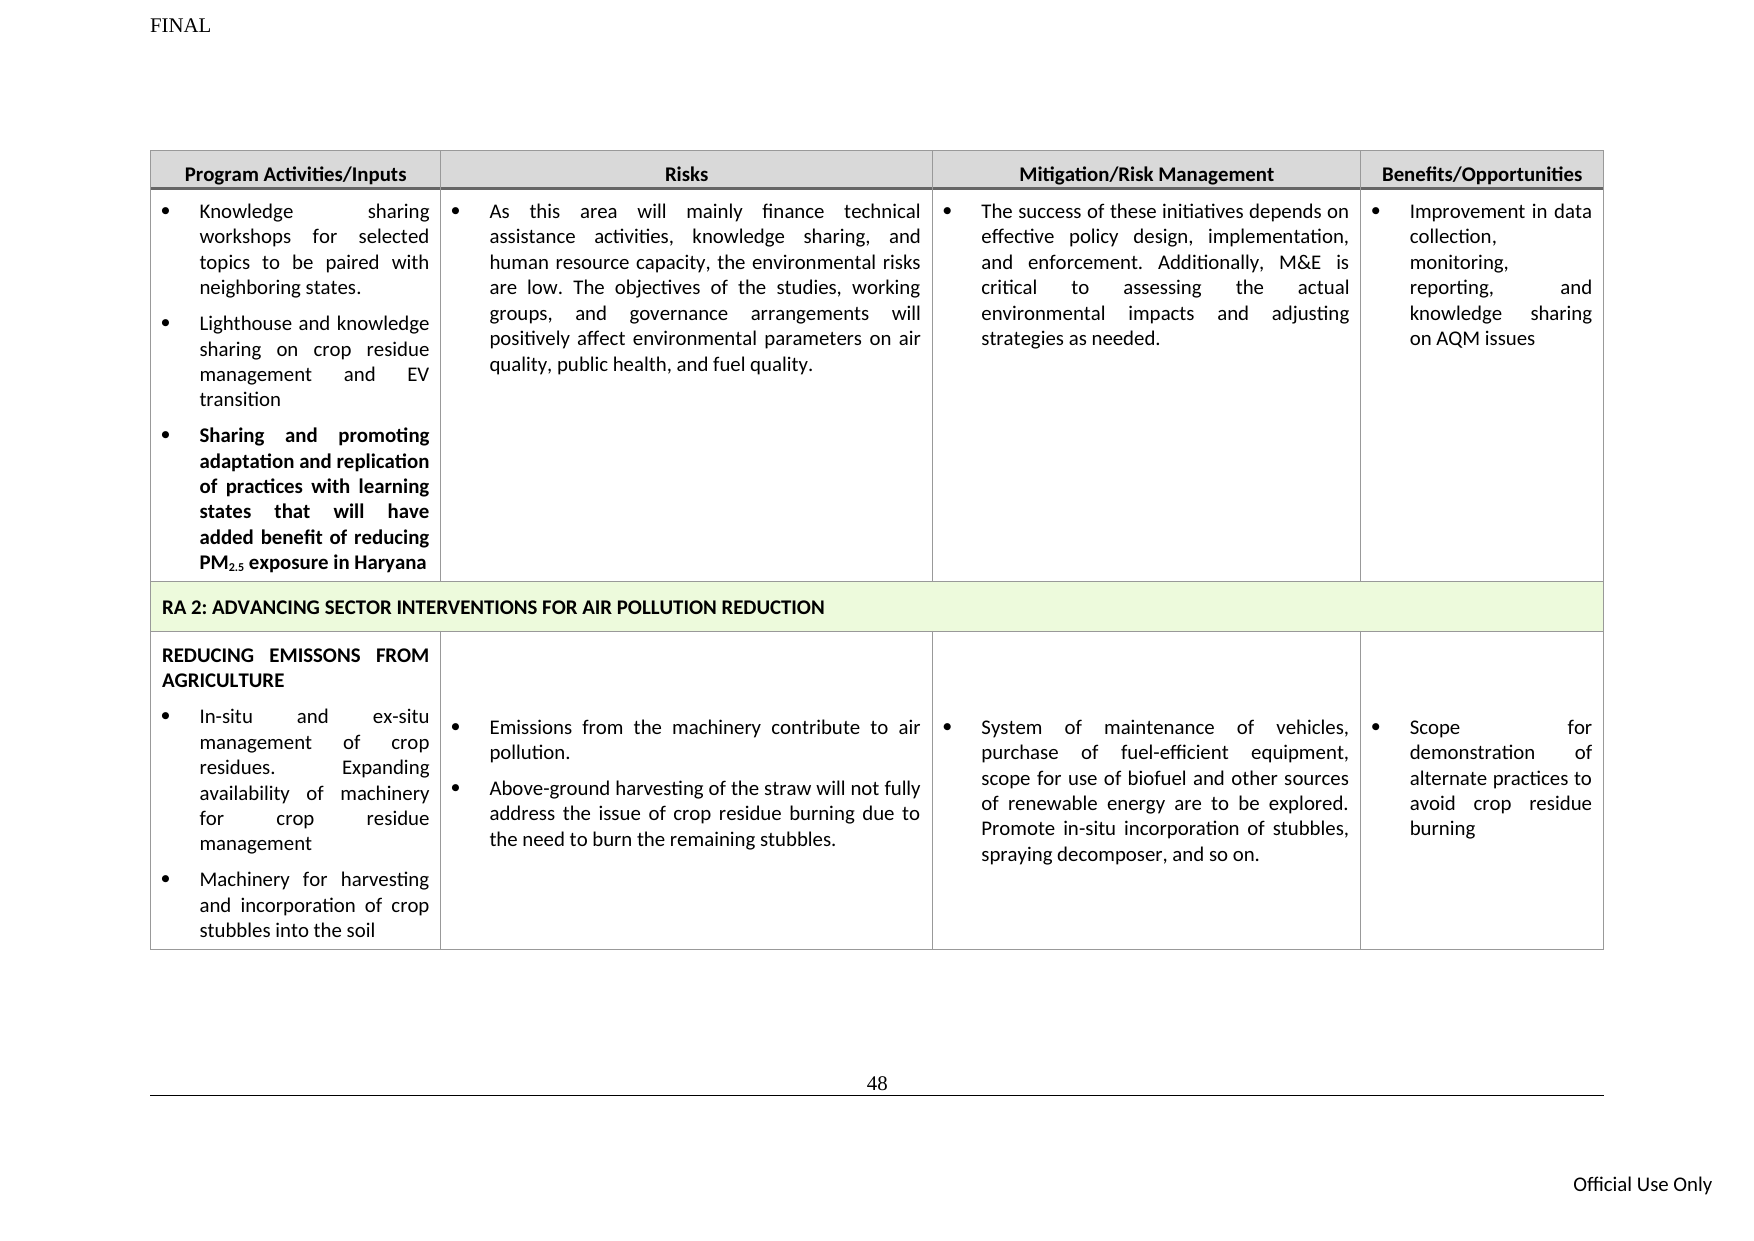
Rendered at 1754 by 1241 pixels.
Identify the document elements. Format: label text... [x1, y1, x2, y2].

table_cell Knowledge sharing workshops for selected topics to be paired with neighboring states. Lighthouse and knowledge sharing on crop residue management and EV transition Sharing and promoting adaptation and replication of practices with learning states that will have added benefit of reducing PM2.5 exposure in Haryana [151, 190, 440, 581]
table_header Benefits/Opportunities [1361, 151, 1603, 187]
table_cell The success of these initiatives depends on effective policy design, implementation, and enforcement. Additionally, M&E is critical to assessing the actual environmental impacts and adjusting strategies as needed. [933, 190, 1360, 581]
table_cell Emissions from the machinery contribute to air pollution. Above-ground harvesting of the straw will not fully address the issue of crop residue burning due to the need to burn the remaining stubbles. [441, 632, 932, 949]
table_cell Scope for demonstration of alternate practices to avoid crop residue burning [1361, 632, 1603, 949]
table_cell RA 2: Advancing Sector Interventions for Air Pollution ReductioN [151, 582, 1603, 631]
table_cell REDUCING EMISSONS FROM AGRICULTURE In-situ and ex-situ management of crop residues. Expanding availability of machinery for crop residue management Machinery for harvesting and incorporation of crop stubbles into the soil [151, 632, 440, 949]
table_header Mitigation/Risk Management [933, 151, 1360, 187]
table_header Risks [441, 151, 932, 187]
table_cell As this area will mainly finance technical assistance activities, knowledge sharing, and human resource capacity, the environmental risks are low. The objectives of the studies, working groups, and governance arrangements will positively affect environmental parameters on air quality, public health, and fuel quality. [441, 190, 932, 581]
table_cell System of maintenance of vehicles, purchase of fuel-efficient equipment, scope for use of biofuel and other sources of renewable energy are to be explored. Promote in-situ incorporation of stubbles, spraying decomposer, and so on. [933, 632, 1360, 949]
table_cell Improvement in data collection, monitoring, reporting, and knowledge sharing on AQM issues [1361, 190, 1603, 581]
table_header Program Activities/Inputs [151, 151, 440, 187]
